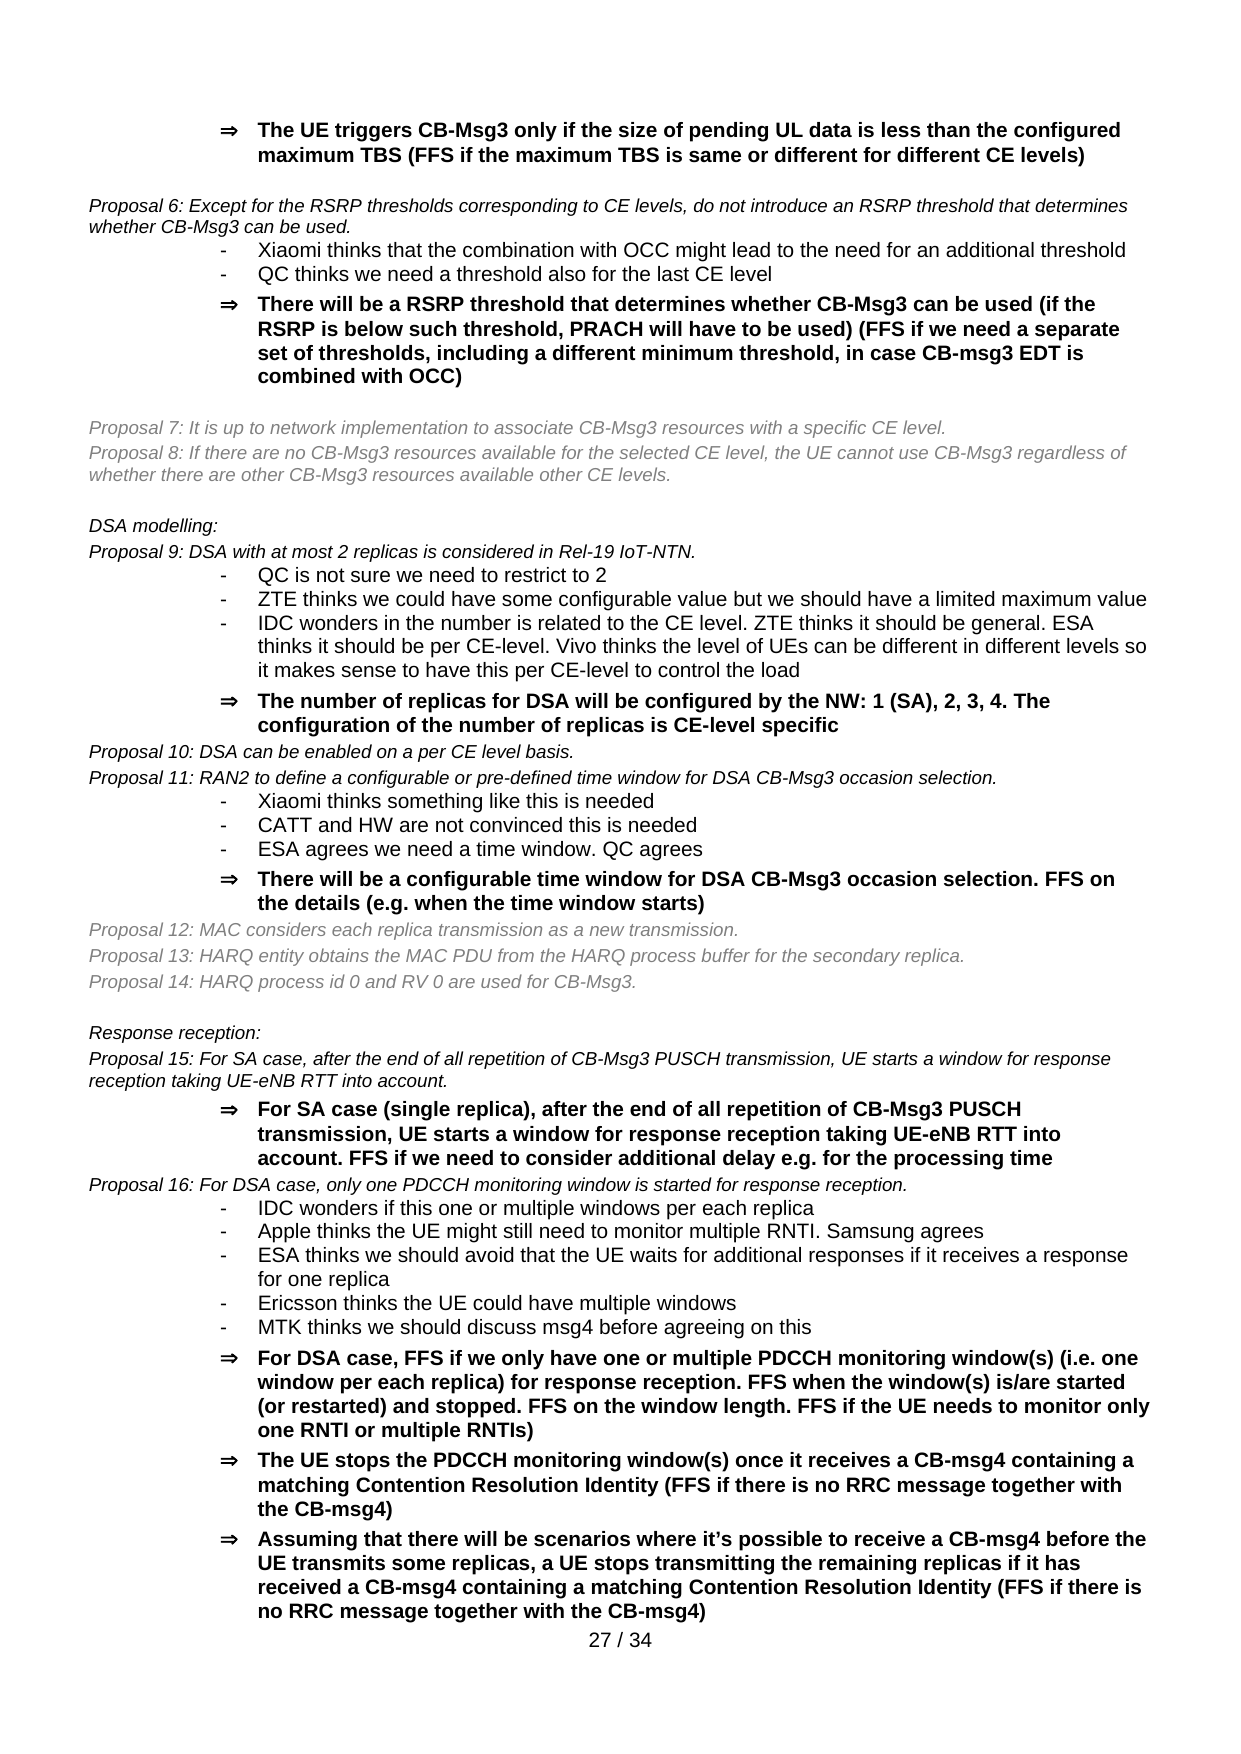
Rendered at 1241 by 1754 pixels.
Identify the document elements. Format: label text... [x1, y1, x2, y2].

text - MTK thinks we should discuss msg4 before agreeing on this [220, 1315, 1152, 1339]
text Proposal 9: DSA with at most 2 replicas is considered in Rel-19 IoT-NTN. [89, 541, 1152, 562]
text Proposal 13: HARQ entity obtains the MAC PDU from the HARQ process buffer for the secondary replica. [89, 945, 1152, 966]
text - ZTE thinks we could have some configurable value but we should have a limited maximum value [220, 586, 1152, 610]
text There will be a configurable time window for DSA CB-Msg3 occasion selection. FFS on the details (e.g. when the time window starts) [220, 867, 1152, 915]
text Proposal 12: MAC considers each replica transmission as a new transmission. [89, 919, 1152, 941]
text DSA modelling: [89, 515, 1152, 537]
text There will be a RSRP threshold that determines whether CB-Msg3 can be used (if the RSRP is below such threshold, PRACH will have to be used) (FFS if we need a separate set of thresholds, including a different minimum threshold, in case CB-msg3 EDT is combined with OCC) [220, 292, 1152, 388]
text Proposal 10: DSA can be enabled on a per CE level basis. [89, 741, 1152, 763]
text - Xiaomi thinks something like this is needed [220, 788, 1152, 812]
text - CATT and HW are not convinced this is needed [220, 812, 1152, 836]
text - IDC wonders if this one or multiple windows per each replica [220, 1195, 1152, 1219]
text - ESA agrees we need a time window. QC agrees [220, 836, 1152, 860]
text - QC thinks we need a threshold also for the last CE level [220, 262, 1152, 286]
text For SA case (single replica), after the end of all repetition of CB-Msg3 PUSCH transmission, UE starts a window for response reception taking UE-eNB RTT into account. FFS if we need to consider additional delay e.g. for the processing time [220, 1097, 1152, 1169]
text The UE triggers CB-Msg3 only if the size of pending UL data is less than the configured maximum TBS (FFS if the maximum TBS is same or different for different CE levels) [220, 118, 1152, 167]
text Proposal 14: HARQ process id 0 and RV 0 are used for CB-Msg3. [89, 971, 1152, 992]
text Proposal 8: If there are no CB-Msg3 resources available for the selected CE level, the UE cannot use CB-Msg3 regardless of whether there are other CB-Msg3 resources available other CE levels. [89, 442, 1152, 485]
text The number of replicas for DSA will be configured by the NW: 1 (SA), 2, 3, 4. The configuration of the number of replicas is CE-level specific [220, 688, 1152, 737]
text - IDC wonders in the number is related to the CE level. ZTE thinks it should be general. ESA thinks it should be per CE-level. Vivo thinks the level of UEs can be different in different levels so it makes sense to have this per CE-level to control the load [220, 610, 1152, 682]
text Proposal 15: For SA case, after the end of all repetition of CB-Msg3 PUSCH transmission, UE starts a window for response reception taking UE-eNB RTT into account. [89, 1048, 1152, 1091]
text The UE stops the PDCCH monitoring window(s) once it receives a CB-msg4 containing a matching Contention Resolution Identity (FFS if there is no RRC message together with the CB-msg4) [220, 1448, 1152, 1520]
text Proposal 16: For DSA case, only one PDCCH monitoring window is started for response reception. [89, 1174, 1152, 1195]
text - Xiaomi thinks that the combination with OCC might lead to the need for an additional threshold [220, 238, 1152, 262]
text - Apple thinks the UE might still need to monitor multiple RNTI. Samsung agrees [220, 1219, 1152, 1243]
text - QC is not sure we need to restrict to 2 [220, 562, 1152, 586]
text Proposal 11: RAN2 to define a configurable or pre-defined time window for DSA CB-Msg3 occasion selection. [89, 767, 1152, 788]
text - ESA thinks we should avoid that the UE waits for additional responses if it receives a response for one replica [220, 1243, 1152, 1291]
text Response reception: [89, 1022, 1152, 1044]
text Proposal 6: Except for the RSRP thresholds corresponding to CE levels, do not introduce an RSRP threshold that determines whether CB-Msg3 can be used. [89, 195, 1152, 238]
text Proposal 7: It is up to network implementation to associate CB-Msg3 resources with a specific CE level. [89, 416, 1152, 438]
text - Ericsson thinks the UE could have multiple windows [220, 1291, 1152, 1315]
text Assuming that there will be scenarios where it’s possible to receive a CB-msg4 before the UE transmits some replicas, a UE stops transmitting the remaining replicas if it has received a CB-msg4 containing a matching Contention Resolution Identity (FFS if there is no RRC message together with the CB-msg4) [220, 1527, 1152, 1623]
text For DSA case, FFS if we only have one or multiple PDCCH monitoring window(s) (i.e. one window per each replica) for response reception. FFS when the window(s) is/are started (or restarted) and stopped. FFS on the window length. FFS if the UE needs to monitor only one RNTI or multiple RNTIs) [220, 1345, 1152, 1442]
